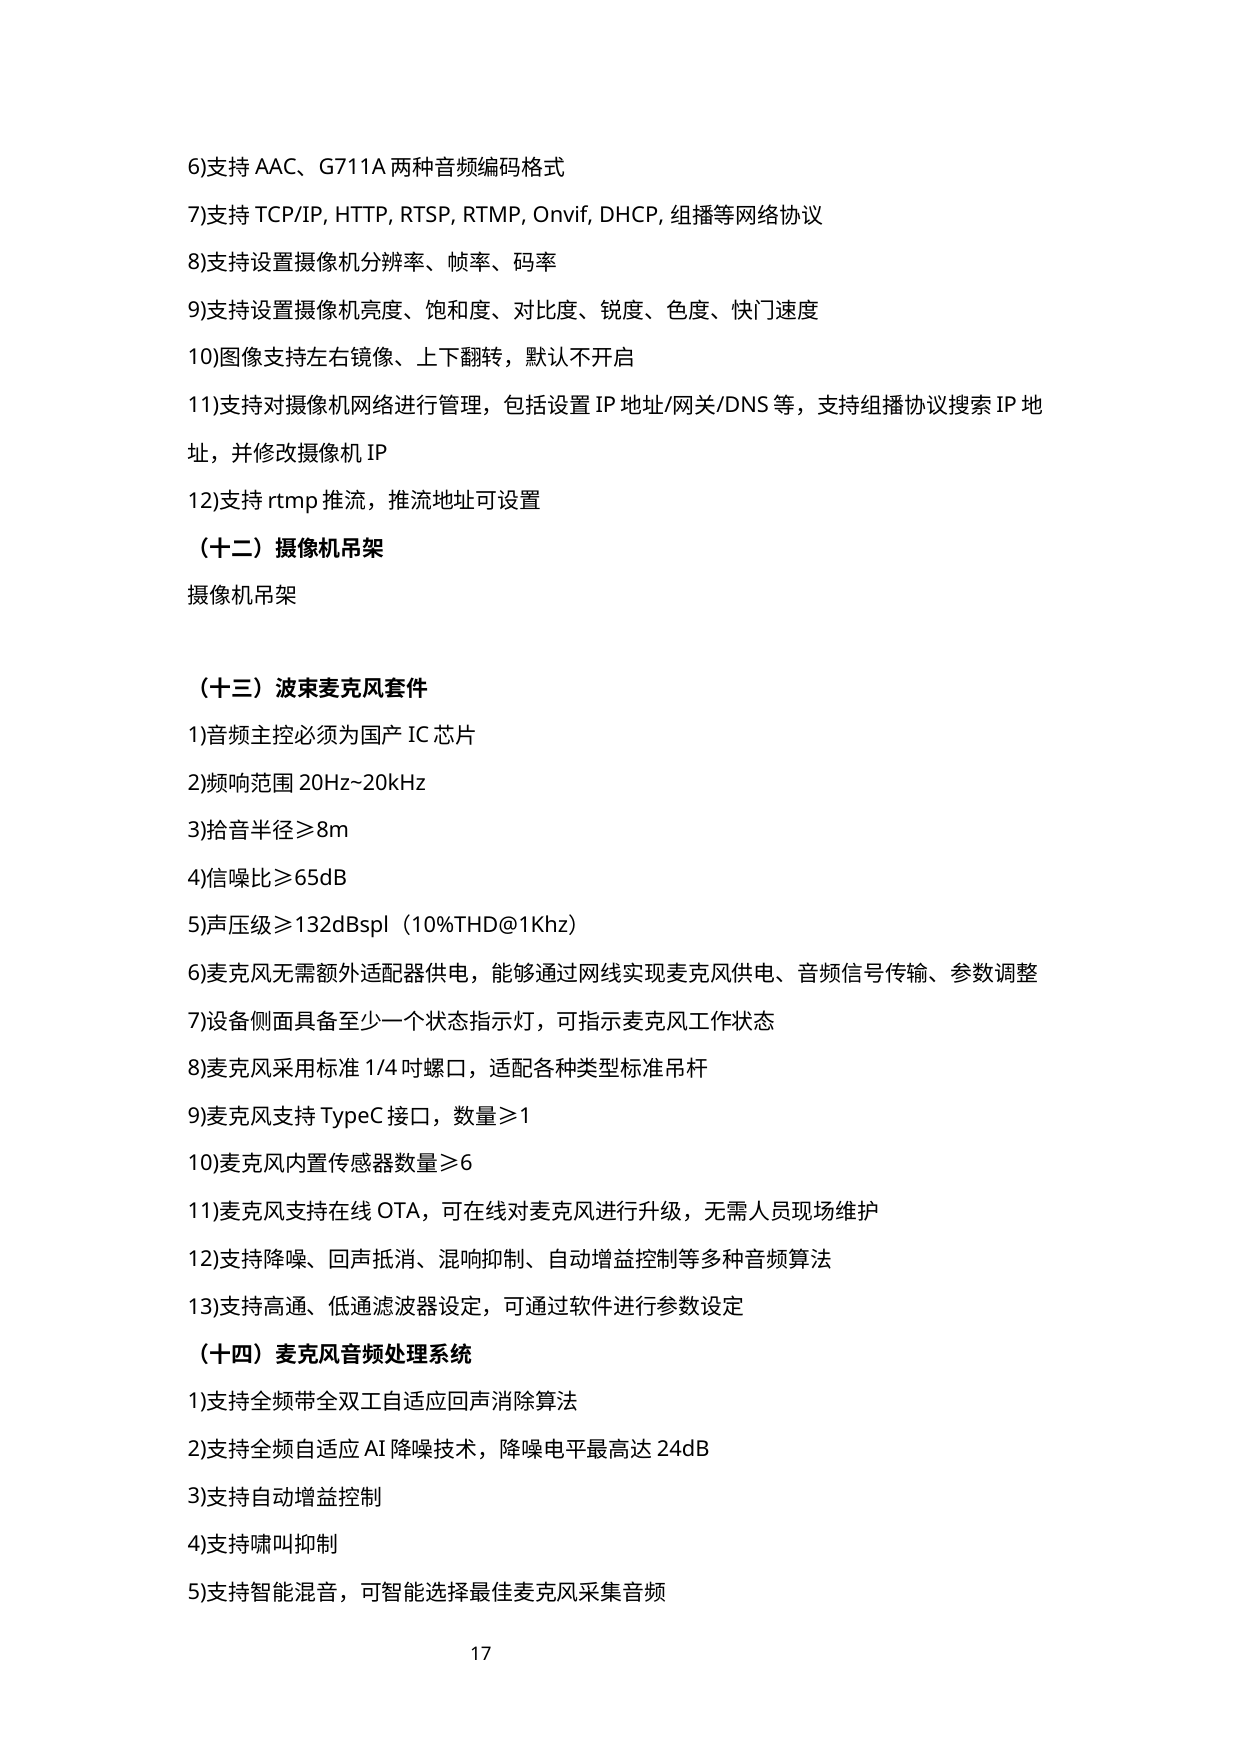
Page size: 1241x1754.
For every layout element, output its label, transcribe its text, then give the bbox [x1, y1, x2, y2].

text 12)支持rtmp推流，推流地址可设置 [187, 483, 1053, 515]
text 11)麦克风支持在线OTA，可在线对麦克风进行升级，无需人员现场维护 [187, 1194, 1053, 1226]
subtitle （十三）波束麦克风套件 [187, 671, 1053, 702]
text 8)支持设置摄像机分辨率、帧率、码率 [187, 245, 1053, 277]
text 4)支持啸叫抑制 [187, 1527, 1053, 1559]
text 6)支持AAC、G711A两种音频编码格式 [187, 150, 1053, 182]
text 1)支持全频带全双工自适应回声消除算法 [187, 1384, 1053, 1416]
subtitle （十四）麦克风音频处理系统 [187, 1337, 1053, 1368]
text 12)支持降噪、回声抵消、混响抑制、自动增益控制等多种音频算法 [187, 1242, 1053, 1273]
text 7)设备侧面具备至少一个状态指示灯，可指示麦克风工作状态 [187, 1004, 1053, 1035]
text 9)麦克风支持TypeC接口，数量≥1 [187, 1099, 1053, 1131]
text 5)声压级≥132dBspl（10%THD@1Khz） [187, 908, 1053, 940]
text 摄像机吊架 [187, 578, 1053, 610]
text 8)麦克风采用标准1/4吋螺口，适配各种类型标准吊杆 [187, 1051, 1053, 1083]
text 5)支持智能混音，可智能选择最佳麦克风采集音频 [187, 1575, 1053, 1607]
text 7)支持TCP/IP, HTTP, RTSP, RTMP, Onvif, DHCP, 组播等网络协议 [187, 198, 1053, 229]
text 4)信噪比≥65dB [187, 861, 1053, 893]
text 13)支持高通、低通滤波器设定，可通过软件进行参数设定 [187, 1289, 1053, 1321]
text 9)支持设置摄像机亮度、饱和度、对比度、锐度、色度、快门速度 [187, 293, 1053, 324]
text 3)拾音半径≥8m [187, 813, 1053, 845]
text 10)麦克风内置传感器数量≥6 [187, 1146, 1053, 1178]
text 2)支持全频自适应AI降噪技术，降噪电平最高达24dB [187, 1432, 1053, 1464]
text 11)支持对摄像机网络进行管理，包括设置IP地址/网关/DNS等，支持组播协议搜索IP地址，并修改摄像机IP [187, 388, 1053, 467]
subtitle （十二）摄像机吊架 [187, 531, 1053, 562]
text 3)支持自动增益控制 [187, 1479, 1053, 1511]
text 1)音频主控必须为国产IC芯片 [187, 718, 1053, 750]
text 2)频响范围20Hz~20kHz [187, 766, 1053, 797]
text 10)图像支持左右镜像、上下翻转，默认不开启 [187, 340, 1053, 372]
text 6)麦克风无需额外适配器供电，能够通过网线实现麦克风供电、音频信号传输、参数调整 [187, 956, 1053, 988]
